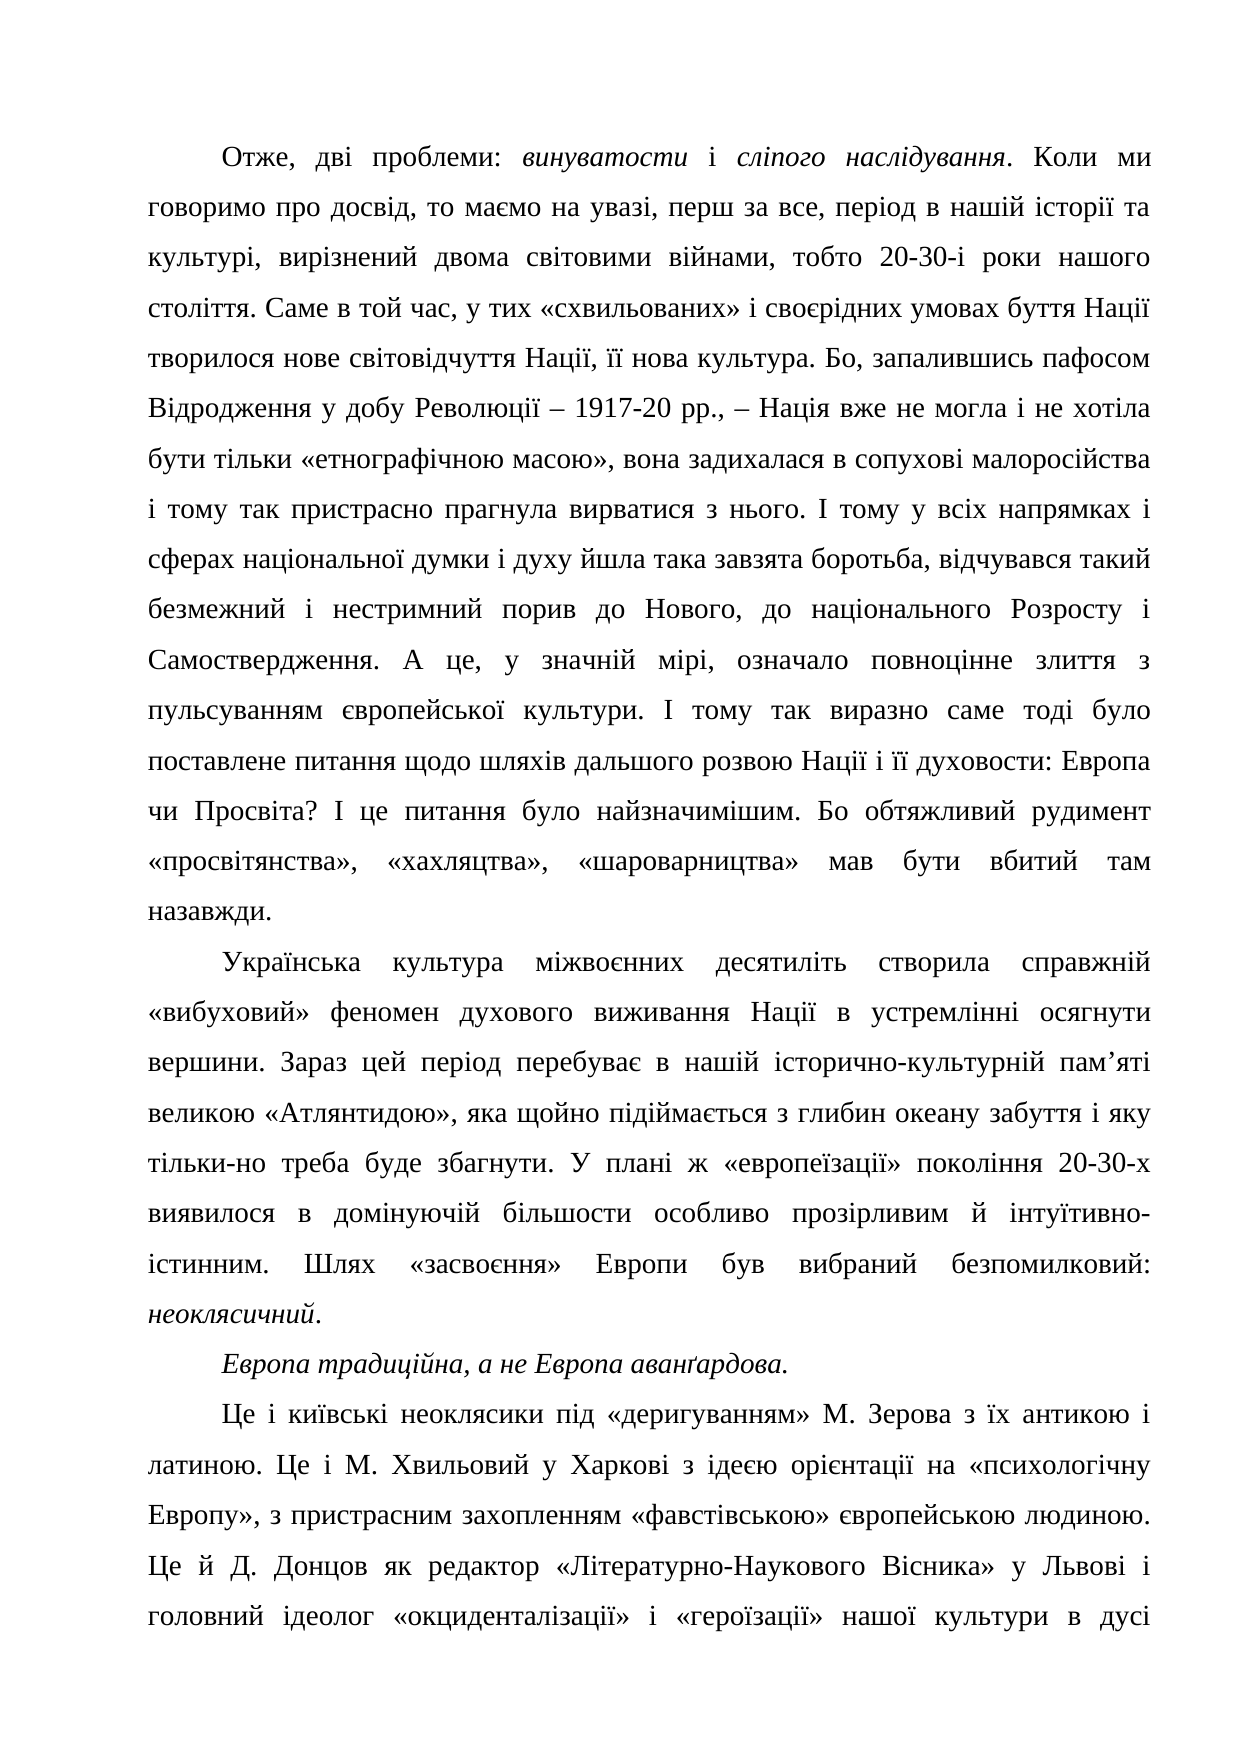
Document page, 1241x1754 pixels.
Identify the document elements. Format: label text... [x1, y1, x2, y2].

text Українська культура міжвоєнних десятиліть створила справжній «вибуховий» феномен духового виживання Нації в устремлінні осягнути вершини. Зараз цей період перебуває в нашій історично-культурній пам’яті великою «Атлянтидою», яка щойно підіймається з глибин океану забуття і яку тільки-но треба буде збагнути. У плані ж «европеїзації» покоління 20-30-х виявилося в домінуючій більшости особливо прозірливим й інтуїтивно-істинним. Шлях «засвоєння» Европи був вибраний безпомилковий: неоклясичний. [148, 944, 1152, 1329]
text Европа традиційна, а не Европа аванґардова. [148, 1346, 1152, 1380]
text Отже, дві проблеми: винуватости і сліпого наслідування. Коли ми говоримо про досвід, то маємо на увазі, перш за все, період в нашій історії та культурі, вирізнений двома світовими війнами, тобто 20-30-і роки нашого століття. Саме в той час, у тих «схвильованих» і своєрідних умовах буття Нації творилося нове світовідчуття Нації, її нова культура. Бо, запалившись пафосом Відродження у добу Революції – 1917-20 pp., – Нація вже не могла і не хотіла бути тільки «етнографічною масою», вона задихалася в сопухові малоросійства і тому так пристрасно прагнула вирватися з нього. І тому у всіх напрямках і сферах національної думки і духу йшла така завзята боротьба, відчувався такий безмежний і нестримний порив до Нового, до національного Розросту і Самоствердження. А це, у значній мірі, означало повноцінне злиття з пульсуванням європейської культури. І тому так виразно саме тоді було поставлене питання щодо шляхів дальшого розвою Нації і її духовости: Европа чи Просвіта? І це питання було найзначимішим. Бо обтяжливий рудимент «просвітянства», «хахляцтва», «шароварництва» мав бути вбитий там назавжди. [148, 139, 1152, 927]
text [148, 1397, 1152, 1631]
